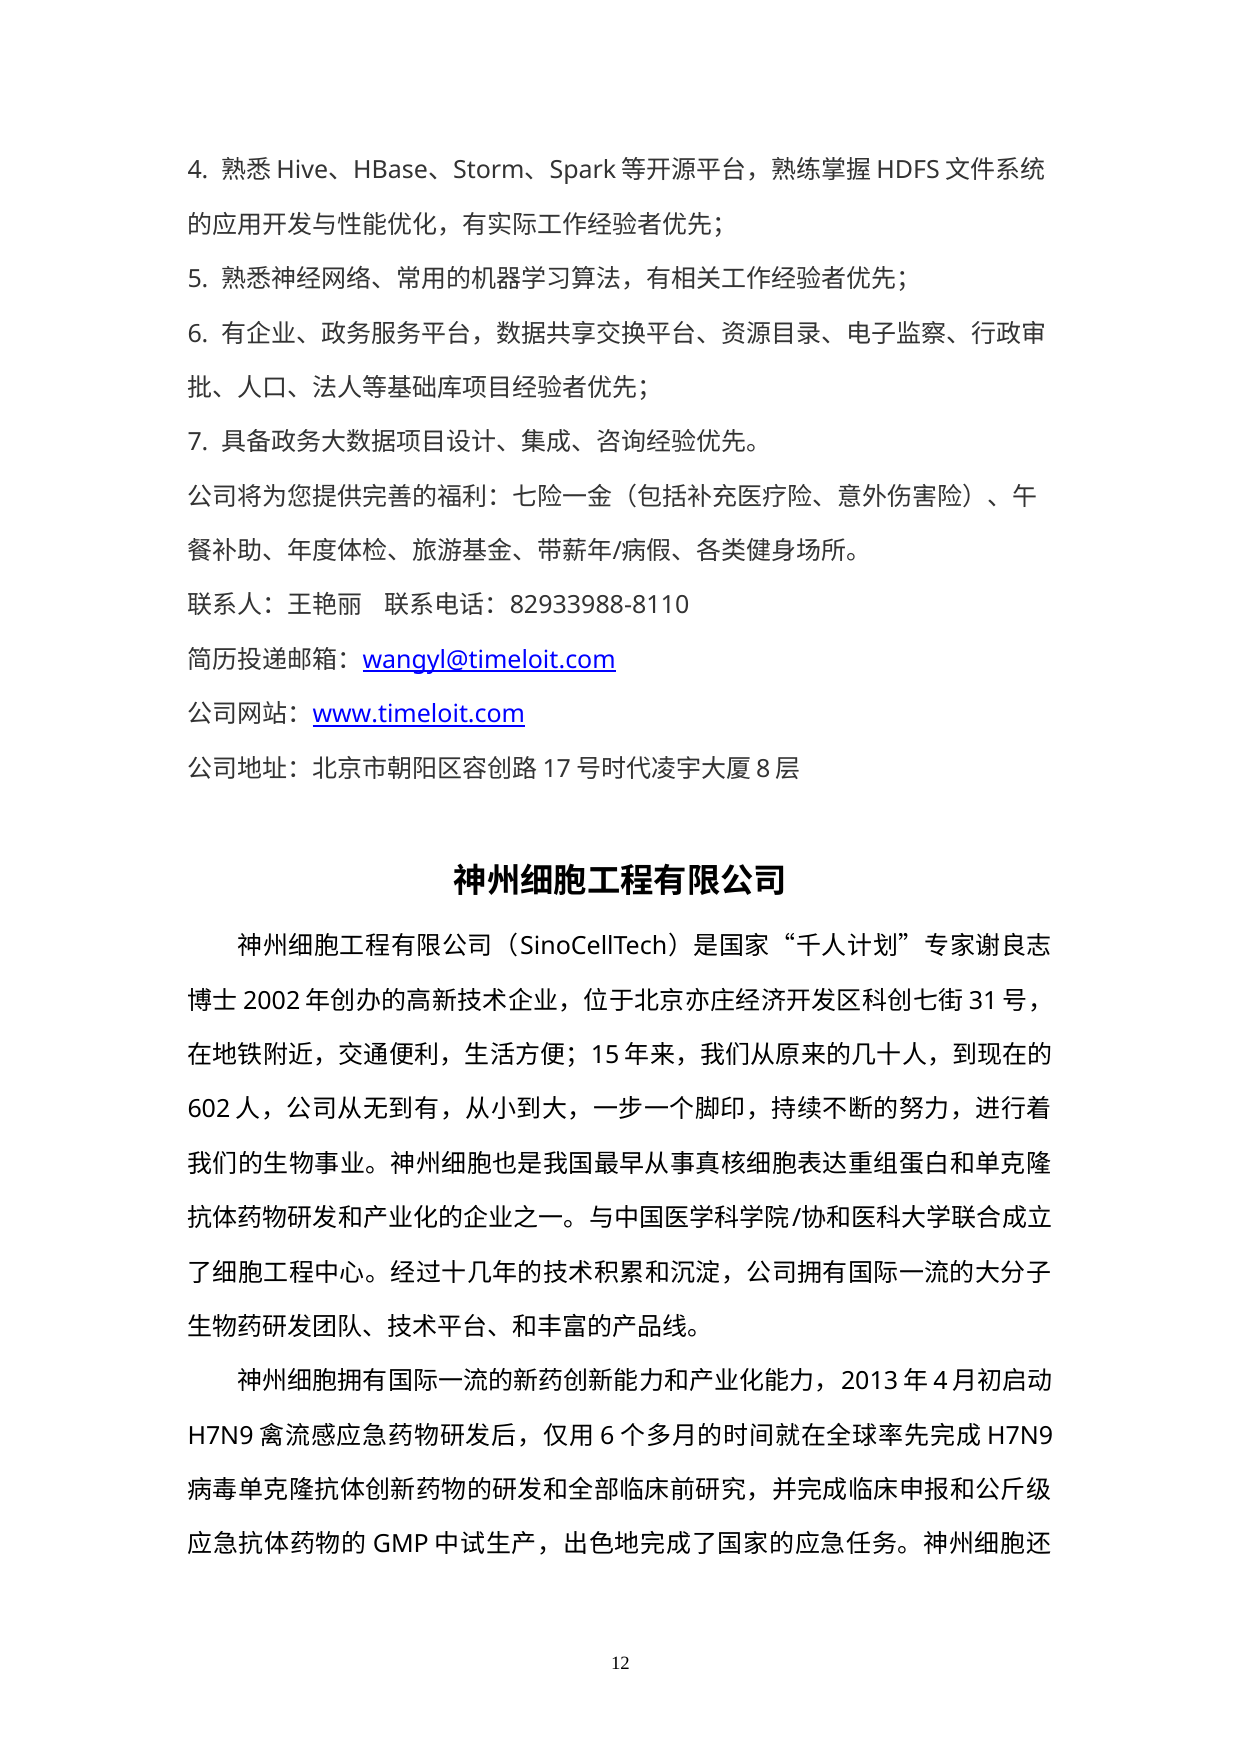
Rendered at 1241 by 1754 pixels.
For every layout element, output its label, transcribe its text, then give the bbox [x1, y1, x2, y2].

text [187, 1361, 1053, 1560]
text 4. 熟悉Hive、HBase、Storm、Spark等开源平台，熟练掌握HDFS文件系统的应用开发与性能优化，有实际工作经验者优先； [187, 150, 1053, 241]
text 7. 具备政务大数据项目设计、集成、咨询经验优先。 [187, 422, 1053, 458]
text 简历投递邮箱：wangyl@timeloit.com [187, 639, 1053, 676]
text 公司网站：www.timeloit.com [187, 694, 1053, 730]
text 联系人：王艳丽 联系电话：82933988-8110 [187, 585, 1053, 621]
text 神州细胞工程有限公司（SinoCellTech）是国家“千人计划”专家谢良志博士2002年创办的高新技术企业，位于北京亦庄经济开发区科创七街31号，在地铁附近，交通便利，生活方便；15年来，我们从原来的几十人，到现在的602人，公司从无到有，从小到大，一步一个脚印，持续不断的努力，进行着我们的生物事业。神州细胞也是我国最早从事真核细胞表达重组蛋白和单克隆抗体药物研发和产业化的企业之一。与中国医学科学院/协和医科大学联合成立了细胞工程中心。经过十几年的技术积累和沉淀，公司拥有国际一流的大分子生物药研发团队、技术平台、和丰富的产品线。 [187, 926, 1053, 1343]
text 6. 有企业、政务服务平台，数据共享交换平台、资源目录、电子监察、行政审批、人口、法人等基础库项目经验者优先； [187, 313, 1053, 404]
subtitle 神州细胞工程有限公司 [187, 853, 1053, 902]
text 5. 熟悉神经网络、常用的机器学习算法，有相关工作经验者优先； [187, 259, 1053, 295]
text 公司将为您提供完善的福利：七险一金（包括补充医疗险、意外伤害险）、午餐补助、年度体检、旅游基金、带薪年/病假、各类健身场所。 [187, 476, 1053, 567]
text 公司地址：北京市朝阳区容创路17号时代凌宇大厦8层 [187, 748, 1053, 784]
